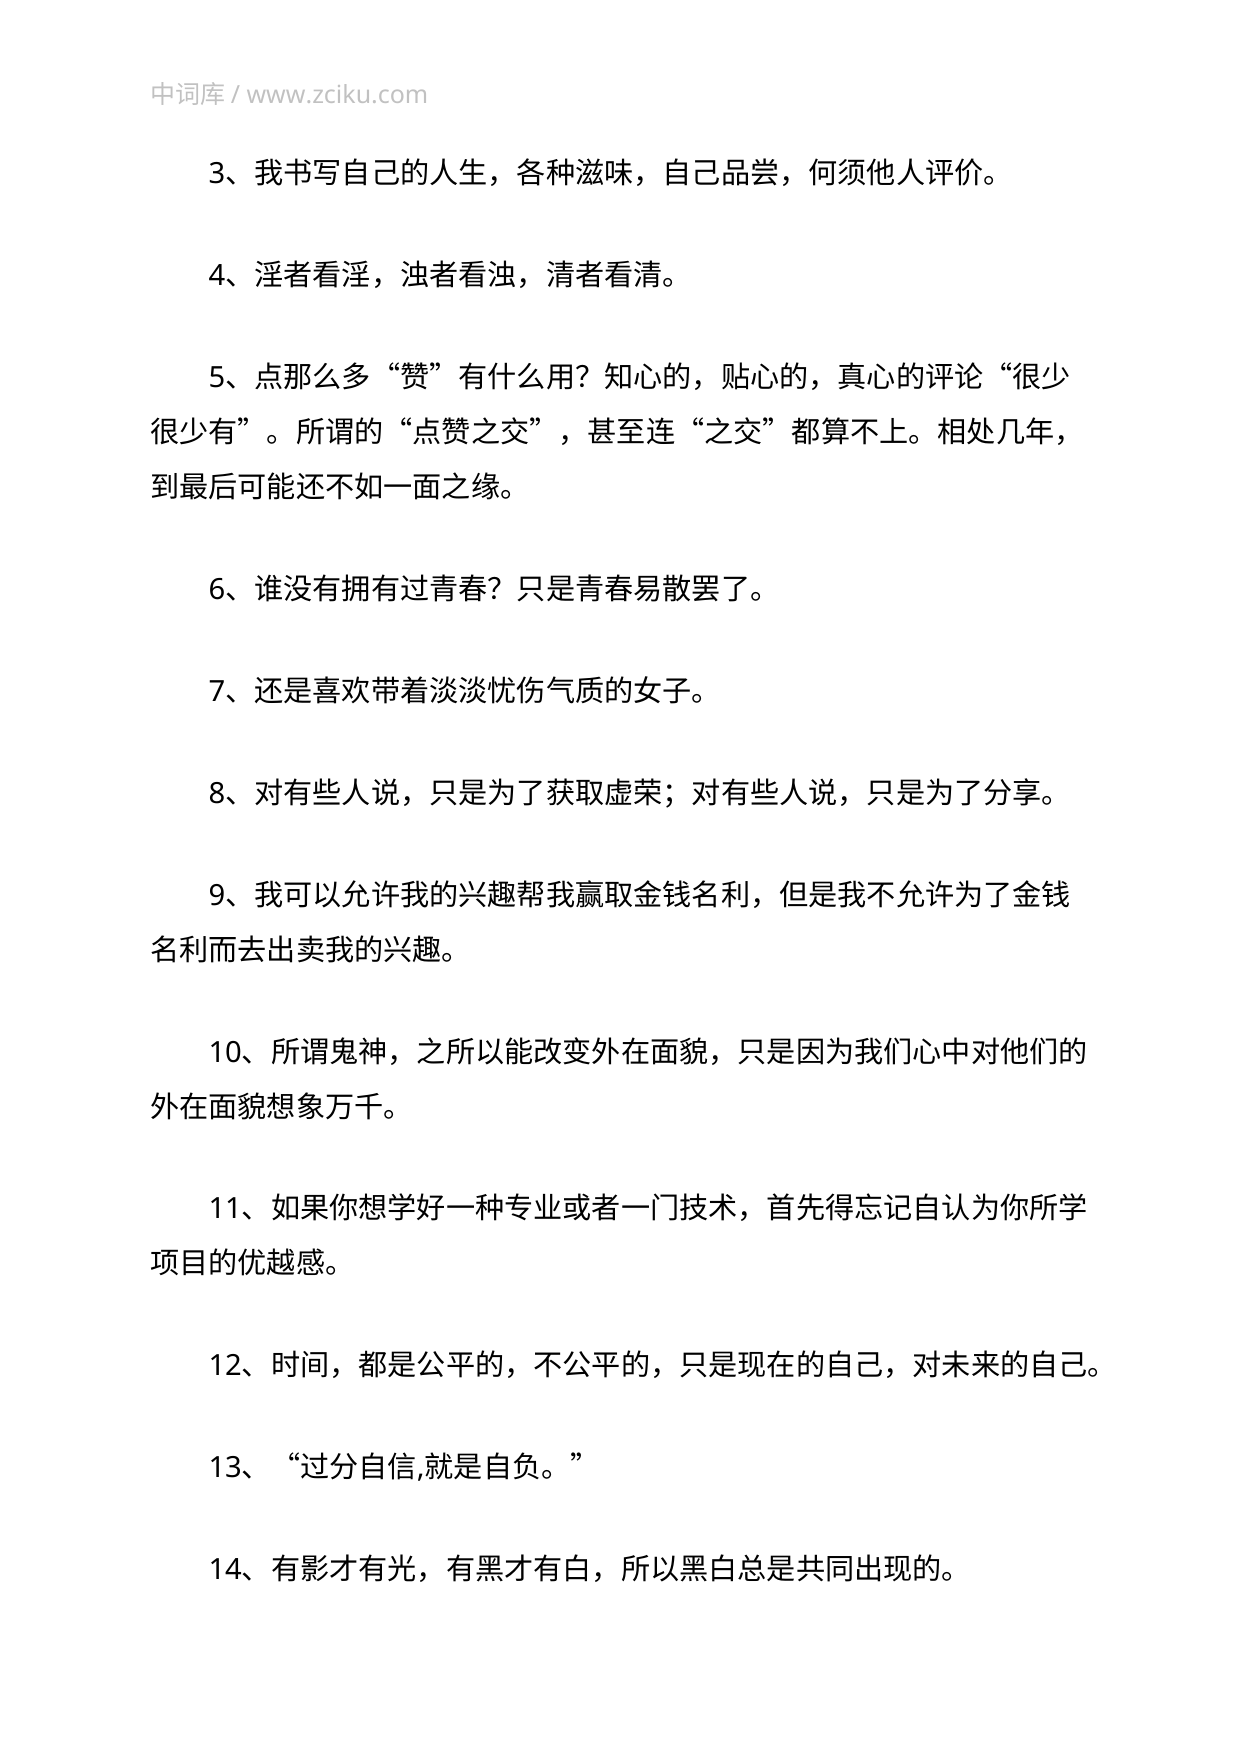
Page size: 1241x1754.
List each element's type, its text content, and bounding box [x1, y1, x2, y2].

text 5、点那么多“赞”有什么用？知心的，贴心的，真心的评论“很少很少有”。所谓的“点赞之交”，甚至连“之交”都算不上。相处几年，到最后可能还不如一面之缘。 [150, 354, 1090, 506]
text 9、我可以允许我的兴趣帮我赢取金钱名利，但是我不允许为了金钱名利而去出卖我的兴趣。 [150, 872, 1090, 969]
text 3、我书写自己的人生，各种滋味，自己品尝，何须他人评价。 [150, 150, 1090, 192]
text 8、对有些人说，只是为了获取虚荣；对有些人说，只是为了分享。 [150, 769, 1090, 812]
text 11、如果你想学好一种专业或者一门技术，首先得忘记自认为你所学项目的优越感。 [150, 1185, 1090, 1282]
text 6、谁没有拥有过青春？只是青春易散罢了。 [150, 566, 1090, 608]
text 13、“过分自信,就是自负。” [150, 1444, 1090, 1486]
text 4、淫者看淫，浊者看浊，清者看清。 [150, 252, 1090, 294]
text 10、所谓鬼神，之所以能改变外在面貌，只是因为我们心中对他们的外在面貌想象万千。 [150, 1028, 1090, 1126]
text 7、还是喜欢带着淡淡忧伤气质的女子。 [150, 668, 1090, 710]
text 12、时间，都是公平的，不公平的，只是现在的自己，对未来的自己。 [150, 1342, 1090, 1384]
text 14、有影才有光，有黑才有白，所以黑白总是共同出现的。 [150, 1546, 1090, 1588]
